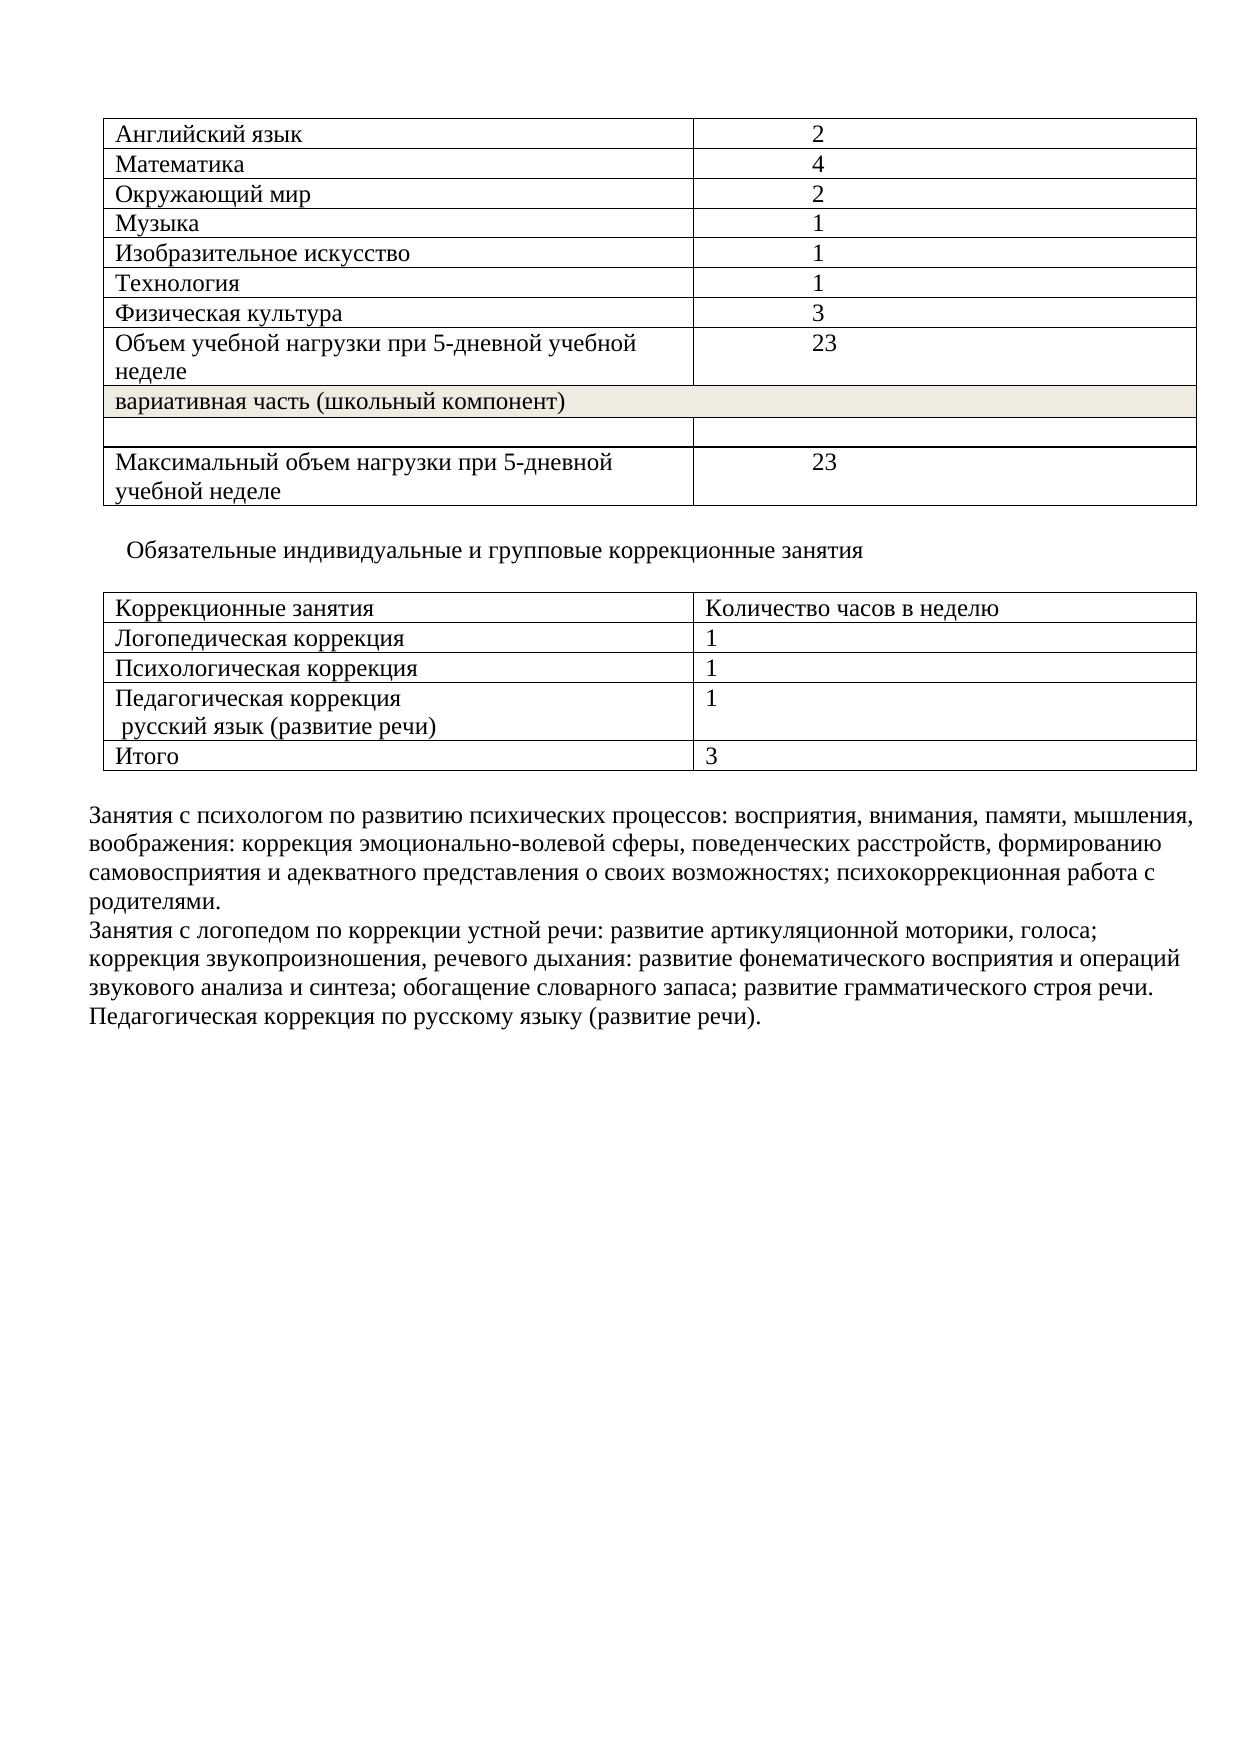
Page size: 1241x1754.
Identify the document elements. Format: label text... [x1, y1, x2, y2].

table_cell 2 [801, 119, 1196, 148]
table_cell 23 [801, 328, 1196, 385]
table_cell [694, 119, 801, 148]
table_cell Изобразительное искусство [104, 238, 693, 267]
table_cell Психологическая коррекция [104, 653, 693, 682]
table_header Количество часов в неделю [694, 593, 1196, 622]
table_cell Физическая культура [104, 298, 693, 327]
table_cell [694, 418, 801, 446]
text Обязательные индивидуальные и групповые коррекционные занятия [89, 535, 1196, 563]
table_cell [694, 268, 801, 297]
table_cell [694, 179, 801, 207]
table_cell Окружающий мир [104, 179, 693, 207]
text Занятия с логопедом по коррекции устной речи: развитие артикуляционной моторики, голоса; коррекция звукопроизношения, речевого дыхания: развитие фонематического восприятия и операций звукового анализа и синтеза; обогащение словарного запаса; развитие грамматического строя речи. [89, 915, 1196, 1001]
table_cell 1 [801, 238, 1196, 267]
table_cell [694, 238, 801, 267]
table_cell вариативная часть (школьный компонент) [104, 386, 1196, 417]
table_cell [694, 209, 801, 237]
text Педагогическая коррекция по русскому языку (развитие речи). [89, 1001, 1196, 1030]
table_cell [694, 149, 801, 178]
table_cell Максимальный объем нагрузки при 5-дневной учебной неделе [104, 448, 693, 505]
table_cell 3 [801, 298, 1196, 327]
table_cell 4 [801, 149, 1196, 178]
table_cell Объем учебной нагрузки при 5-дневной учебной неделе [104, 328, 693, 385]
table_cell 1 [694, 623, 1196, 652]
table_cell Математика [104, 149, 693, 178]
table_cell 1 [801, 209, 1196, 237]
table_cell [694, 448, 801, 505]
table_cell Технология [104, 268, 693, 297]
table_cell Английский язык [104, 119, 693, 148]
table_cell 1 [694, 683, 1196, 740]
table_cell 3 [694, 741, 1196, 770]
table_cell [694, 328, 801, 385]
table_cell [694, 298, 801, 327]
text Занятия с психологом по развитию психических процессов: восприятия, внимания, памяти, мышления, воображения: коррекция эмоционально-волевой сферы, поведенческих расстройств, формированию самовосприятия и адекватного представления о своих возможностях; психокоррекционная работа с родителями. [89, 800, 1196, 915]
table_cell 1 [801, 268, 1196, 297]
table_cell Логопедическая коррекция [104, 623, 693, 652]
table_cell Педагогическая коррекция русский язык (развитие речи) [104, 683, 693, 740]
table_cell [104, 418, 693, 446]
table_cell 2 [801, 179, 1196, 207]
table_cell 23 [801, 448, 1196, 505]
table_cell Итого [104, 741, 693, 770]
table_cell [801, 418, 1196, 446]
table_cell 1 [694, 653, 1196, 682]
table_cell Музыка [104, 209, 693, 237]
table_header Коррекционные занятия [104, 593, 693, 622]
